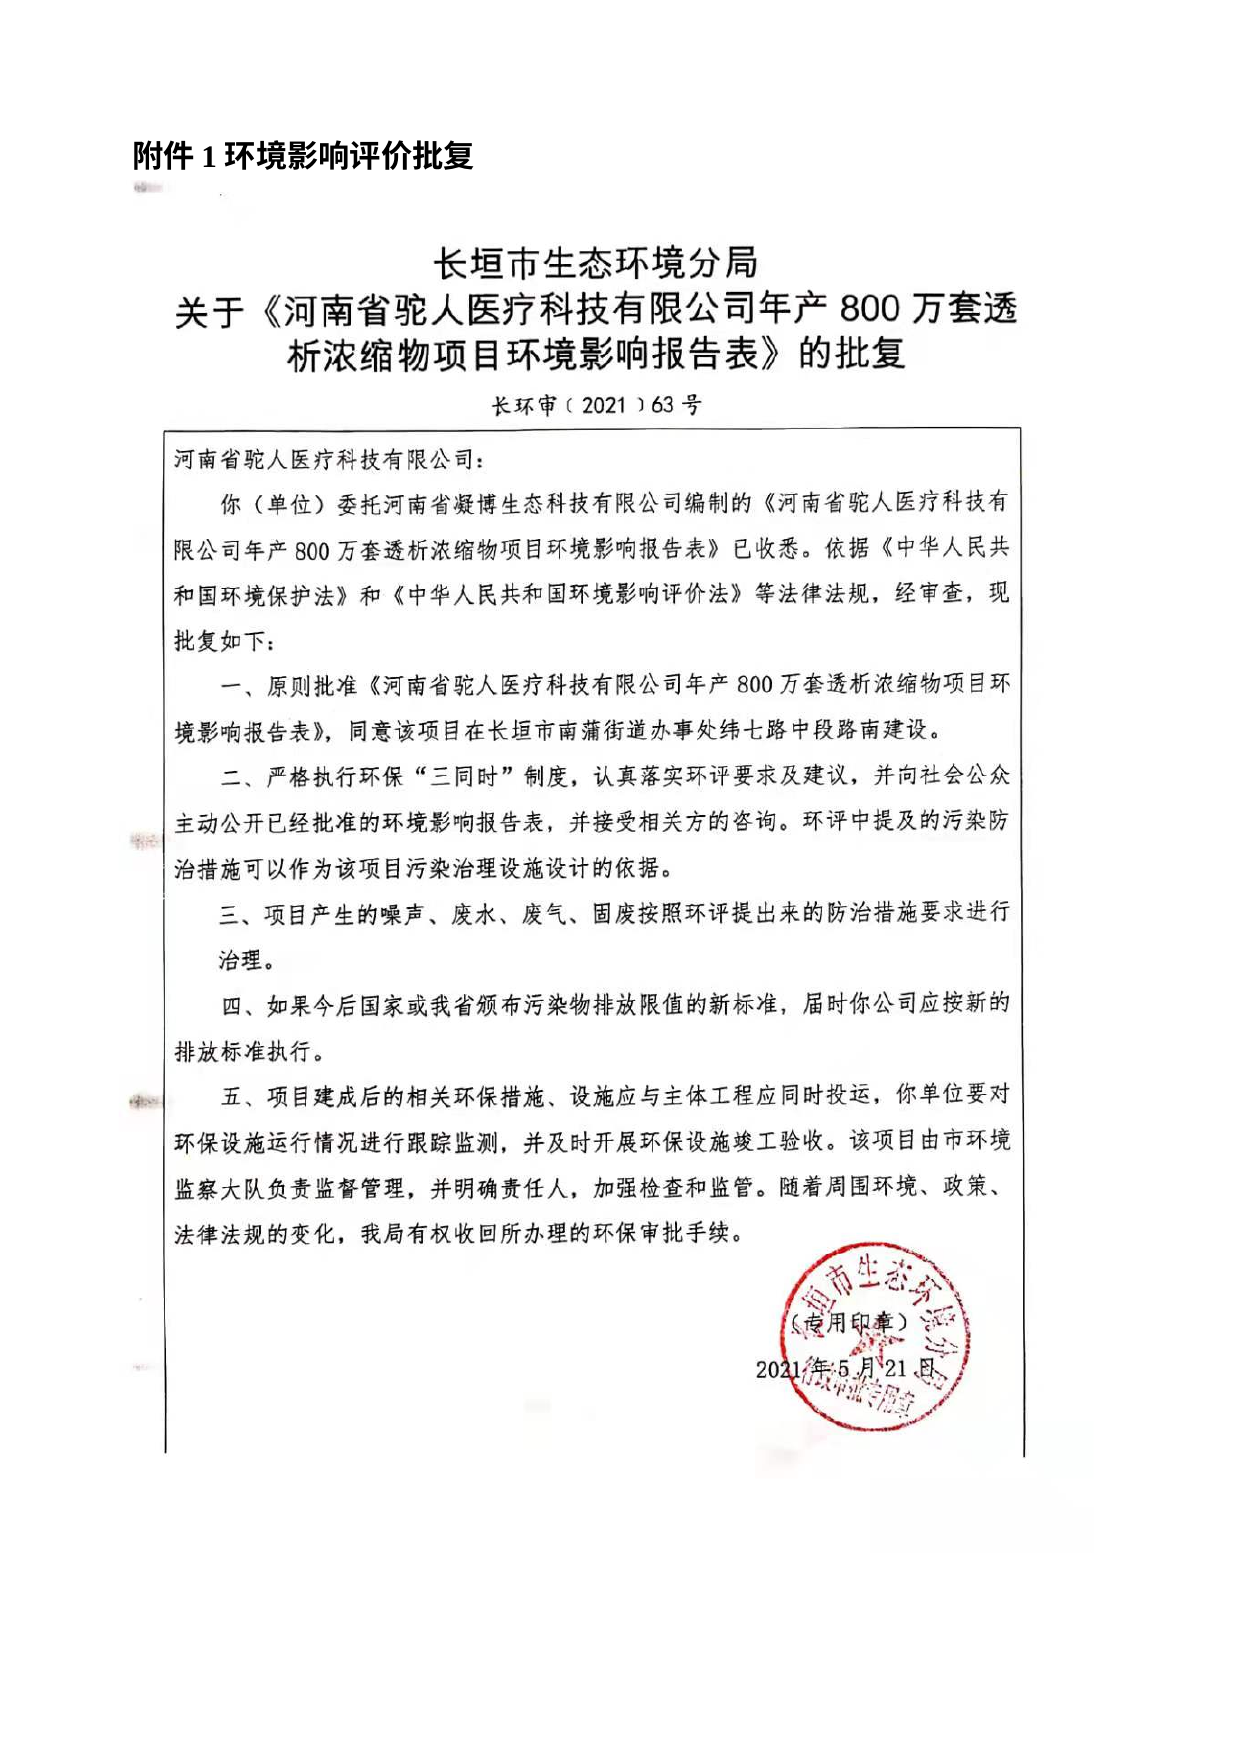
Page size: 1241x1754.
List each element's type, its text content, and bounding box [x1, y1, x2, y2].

picture [118, 180, 1094, 1553]
subtitle 附件1 环境影响评价批复 [132, 131, 1108, 176]
